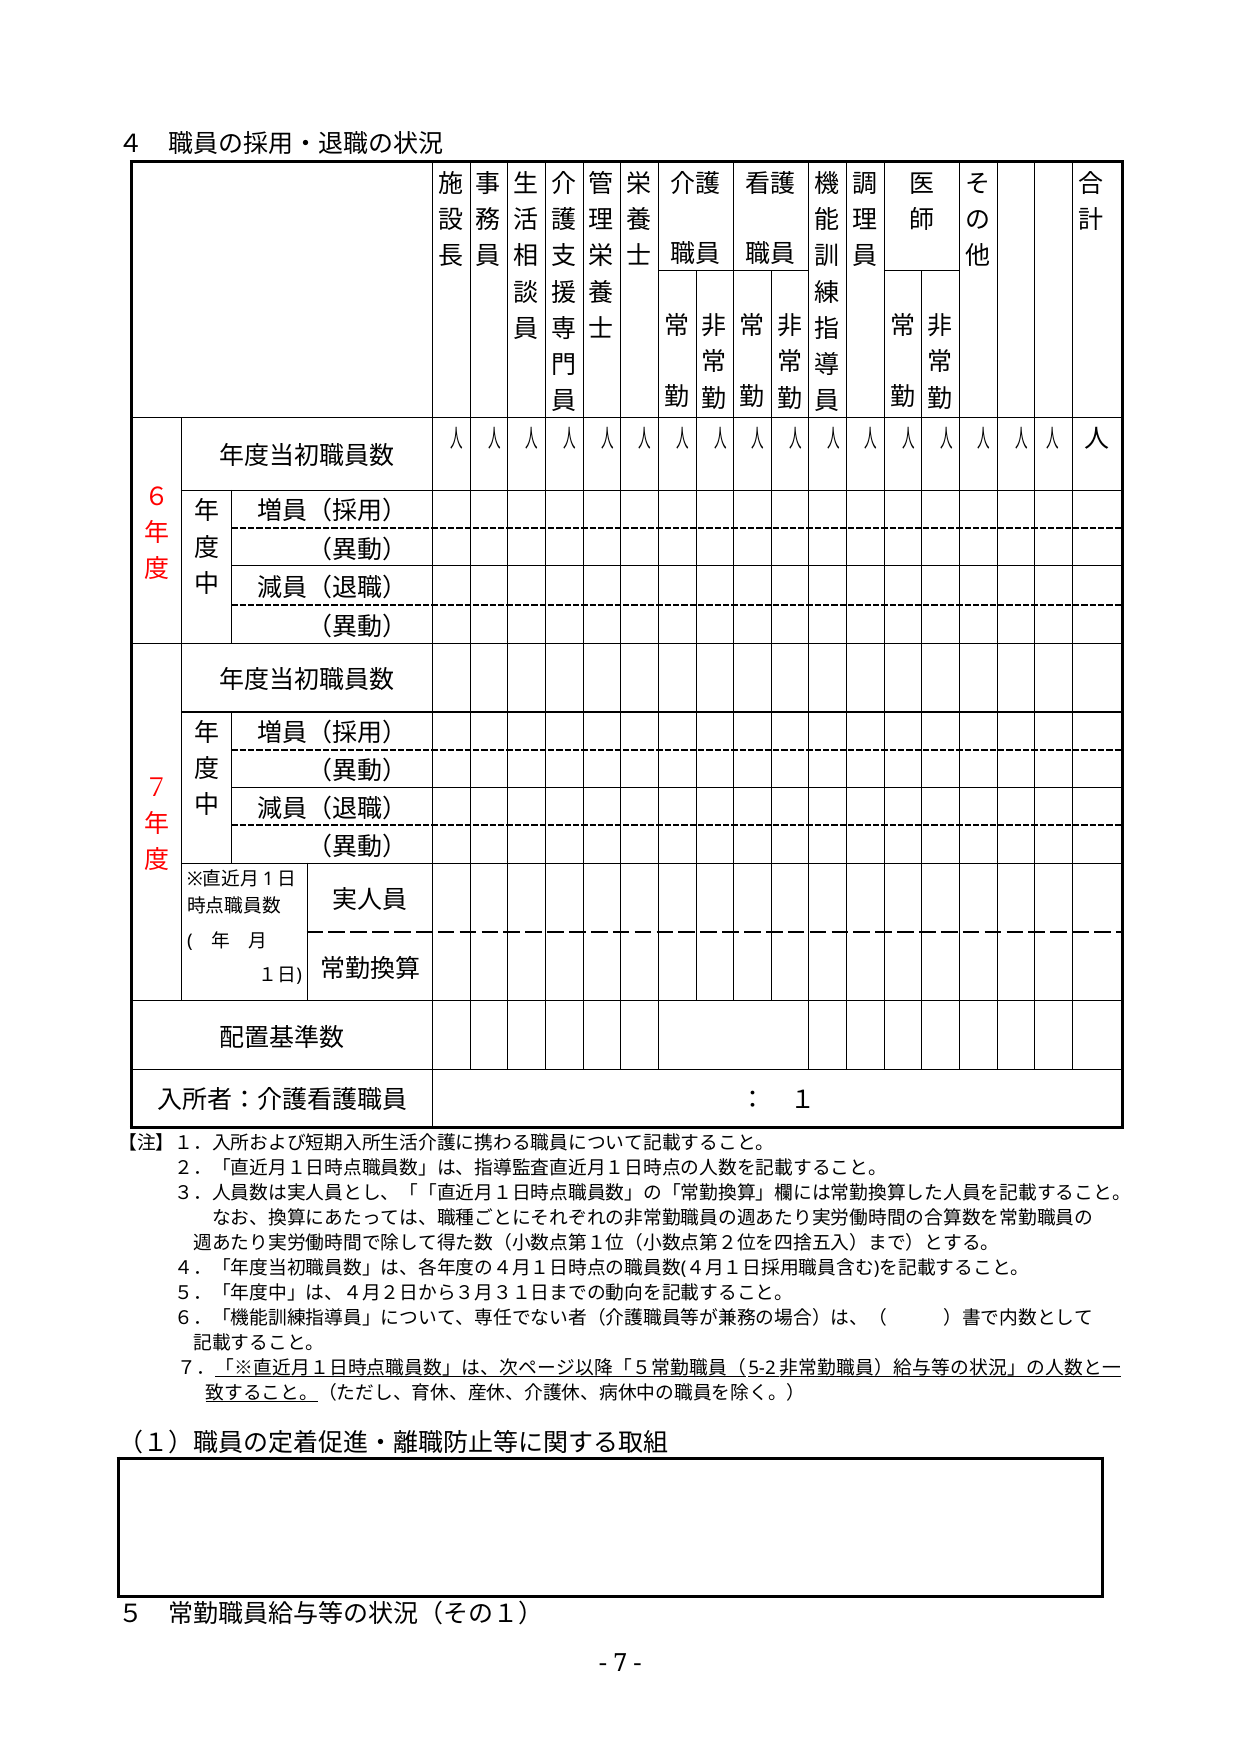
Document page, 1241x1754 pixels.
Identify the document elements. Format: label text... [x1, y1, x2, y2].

table_header 調 理 員 [847, 163, 884, 417]
table_cell [1073, 864, 1121, 931]
table_cell （異動） [232, 749, 432, 787]
table_cell [809, 566, 846, 604]
table_cell [471, 491, 507, 527]
text ２．「直近月１日時点職員数」は、指導監査直近月１日時点の人数を記載すること。 [118, 1154, 1122, 1179]
table_cell [772, 824, 808, 863]
table_cell [772, 864, 808, 931]
table_cell [621, 824, 658, 863]
table_cell [960, 1001, 997, 1069]
table_cell [433, 713, 470, 749]
table_cell 実人員 [308, 864, 432, 931]
table_cell [998, 788, 1034, 824]
table_cell [998, 566, 1034, 604]
table_cell [471, 824, 507, 863]
table_cell [1035, 604, 1072, 643]
table_cell [734, 491, 771, 527]
table_cell 人 [885, 418, 921, 490]
table_cell [1035, 931, 1072, 1000]
table_cell [584, 527, 620, 565]
table_cell [922, 713, 959, 749]
text ４ 職員の採用・退職の状況 [118, 124, 1122, 160]
table_cell [621, 749, 658, 787]
table_cell [546, 527, 583, 565]
table_cell [659, 931, 696, 1000]
table_cell [433, 491, 470, 527]
text ５ 常勤職員給与等の状況（その１） [118, 1598, 1122, 1629]
table_cell [885, 604, 921, 643]
table_cell ６ 年 度 [133, 418, 181, 643]
table_header 栄 養 士 [621, 163, 658, 417]
table_cell [772, 713, 808, 749]
table_cell [433, 824, 470, 863]
table_cell [471, 788, 507, 824]
table_cell [659, 527, 696, 565]
table_cell [847, 604, 884, 643]
table_cell [546, 566, 583, 604]
table_cell [433, 644, 470, 711]
text 【注】１．入所および短期入所生活介護に携わる職員について記載すること。 [118, 1129, 1122, 1154]
table_cell [847, 644, 884, 711]
table_header 介護 職員 [659, 163, 733, 270]
table_cell [960, 491, 997, 527]
table_cell [1035, 644, 1072, 711]
table_cell 人 [584, 418, 620, 490]
table_cell [772, 566, 808, 604]
table_cell [584, 644, 620, 711]
table_cell [659, 749, 696, 787]
table_cell [433, 931, 470, 1000]
table_cell [922, 1001, 959, 1069]
table_cell [621, 788, 658, 824]
table_cell [922, 931, 959, 1000]
table_cell 人 [998, 418, 1034, 490]
table_cell 年 度 中 [182, 491, 231, 643]
table_cell [433, 527, 470, 565]
table_cell [1073, 527, 1121, 565]
text ４．「年度当初職員数」は、各年度の４月１日時点の職員数(４月１日採用職員含む)を記載すること。 [118, 1254, 1122, 1279]
table_cell [546, 931, 583, 1000]
table_cell ７ 年 度 [133, 644, 181, 1000]
table_cell [960, 788, 997, 824]
table_cell 増員（採用） [232, 713, 432, 749]
table_cell [734, 713, 771, 749]
table_cell [772, 749, 808, 787]
table_cell ： １ [433, 1070, 1121, 1126]
table_cell [1073, 1001, 1121, 1069]
table_header [120, 1460, 1101, 1595]
table_cell [922, 749, 959, 787]
table_cell 年度当初職員数 [182, 644, 432, 711]
table_cell [546, 491, 583, 527]
table_cell [847, 713, 884, 749]
table_cell [471, 566, 507, 604]
table_cell [1073, 713, 1121, 749]
table_cell [508, 566, 545, 604]
table_cell [809, 713, 846, 749]
table_cell [809, 749, 846, 787]
table_cell [772, 931, 808, 1000]
table_cell [734, 824, 771, 863]
table_cell [885, 788, 921, 824]
table_cell [546, 1001, 583, 1069]
table_cell 非 常 勤 [922, 271, 959, 417]
table_cell [960, 749, 997, 787]
table_cell [734, 931, 771, 1000]
table_cell [659, 788, 696, 824]
table_cell [885, 824, 921, 863]
table_cell [1073, 566, 1121, 604]
table_cell [659, 604, 696, 643]
table_cell [885, 566, 921, 604]
table_cell [508, 824, 545, 863]
table_cell [1035, 527, 1072, 565]
table_cell [1035, 1001, 1072, 1069]
table_cell [546, 644, 583, 711]
table_cell 人 [922, 418, 959, 490]
table_cell [960, 604, 997, 643]
table_cell [960, 566, 997, 604]
table_cell [1073, 931, 1121, 1000]
table_cell [508, 527, 545, 565]
text なお、換算にあたっては、職種ごとにそれぞれの非常勤職員の週あたり実労働時間の合算数を常勤職員の [118, 1204, 1122, 1229]
table_cell [584, 788, 620, 824]
table_cell [809, 824, 846, 863]
table_cell [546, 864, 583, 931]
table_cell [998, 491, 1034, 527]
table_cell [922, 644, 959, 711]
table_cell 人 [697, 418, 733, 490]
table_cell [1073, 491, 1121, 527]
table_cell [621, 491, 658, 527]
table_cell [809, 931, 846, 1000]
table_cell [734, 527, 771, 565]
table_cell [960, 824, 997, 863]
table_cell [847, 749, 884, 787]
table_cell 人 [621, 418, 658, 490]
table_cell [734, 864, 771, 931]
table_cell [621, 566, 658, 604]
table_cell [847, 931, 884, 1000]
table_cell [847, 566, 884, 604]
table_cell [998, 644, 1034, 711]
table_cell [1035, 788, 1072, 824]
table_cell （異動） [232, 604, 432, 643]
table_cell [734, 644, 771, 711]
table_cell [508, 931, 545, 1000]
table_cell [734, 788, 771, 824]
table_cell [885, 749, 921, 787]
table_cell [584, 931, 620, 1000]
table_cell [659, 824, 696, 863]
table_header そ の 他 [960, 163, 997, 417]
table_cell [885, 1001, 921, 1069]
text ５．「年度中」は、４月２日から３月３１日までの動向を記載すること。 [118, 1279, 1122, 1304]
table_cell [1035, 713, 1072, 749]
table_cell [885, 644, 921, 711]
table_cell [847, 824, 884, 863]
table_cell [772, 644, 808, 711]
table_cell [960, 931, 997, 1000]
table_cell [697, 604, 733, 643]
table_header 看護 職員 [734, 163, 808, 270]
table_cell [1035, 824, 1072, 863]
table_cell [1035, 864, 1072, 931]
table_cell [847, 864, 884, 931]
table_cell [697, 749, 733, 787]
table_cell [697, 491, 733, 527]
table_cell [471, 713, 507, 749]
table_cell 常 勤 [885, 271, 921, 417]
text ６．「機能訓練指導員」について、専任でない者（介護職員等が兼務の場合）は、（ ）書で内数として [118, 1304, 1122, 1329]
table_cell [847, 527, 884, 565]
table_cell [508, 749, 545, 787]
table_cell [734, 749, 771, 787]
table_cell [885, 931, 921, 1000]
table_cell [847, 788, 884, 824]
table_cell [960, 713, 997, 749]
table_cell 人 [508, 418, 545, 490]
table_cell [433, 566, 470, 604]
table_cell [433, 749, 470, 787]
table_cell [621, 864, 658, 931]
table_cell [1073, 824, 1121, 863]
table_cell [546, 604, 583, 643]
table_header 介 護 支 援 専 門 員 [546, 163, 583, 417]
table_cell [621, 527, 658, 565]
table_cell [1035, 566, 1072, 604]
table_cell 人 [1073, 418, 1121, 490]
table_cell [809, 644, 846, 711]
table_cell [659, 713, 696, 749]
table_cell （異動） [232, 824, 432, 863]
table_cell [546, 788, 583, 824]
table_cell [621, 713, 658, 749]
table_cell [621, 644, 658, 711]
table_cell [847, 491, 884, 527]
table_cell 非 常 勤 [772, 271, 808, 417]
table_cell [885, 527, 921, 565]
table_cell [1073, 644, 1121, 711]
table_cell [772, 604, 808, 643]
table_cell [772, 527, 808, 565]
table_cell [885, 864, 921, 931]
table_cell 人 [433, 418, 470, 490]
table_cell 人 [471, 418, 507, 490]
table_cell [471, 864, 507, 931]
table_cell [697, 864, 733, 931]
text 記載すること。 [118, 1329, 1122, 1354]
table_header 管 理 栄 養 士 [584, 163, 620, 417]
table_cell [960, 527, 997, 565]
table_cell 人 [772, 418, 808, 490]
table_cell [471, 644, 507, 711]
table_cell [885, 491, 921, 527]
table_cell [659, 1001, 808, 1069]
table_cell [659, 864, 696, 931]
table_cell [471, 1001, 507, 1069]
table_cell [471, 749, 507, 787]
table_cell [621, 1001, 658, 1069]
table_cell 人 [659, 418, 696, 490]
table_cell [922, 566, 959, 604]
table_cell 年 度 中 [182, 713, 231, 863]
table_cell [697, 824, 733, 863]
table_cell [809, 1001, 846, 1069]
table_cell [885, 713, 921, 749]
table_cell ※直近月1日時点職員数 ( 年 月 １日) [182, 864, 307, 1000]
table_cell [1035, 491, 1072, 527]
table_cell [809, 491, 846, 527]
table_cell [809, 604, 846, 643]
table_cell [998, 864, 1034, 931]
table_cell [508, 864, 545, 931]
table_header [998, 163, 1034, 417]
table_cell [998, 749, 1034, 787]
table_cell [621, 604, 658, 643]
table_cell [508, 644, 545, 711]
table_cell [471, 527, 507, 565]
table_header [133, 163, 432, 417]
table_cell 常勤換算 [308, 931, 432, 1000]
table_cell 入所者：介護看護職員 [133, 1070, 432, 1126]
table_cell [433, 604, 470, 643]
table_header 機 能 訓 練 指 導 員 [809, 163, 846, 417]
table_cell 人 [847, 418, 884, 490]
table_cell [508, 788, 545, 824]
table_cell [922, 824, 959, 863]
table_cell 人 [546, 418, 583, 490]
table_header 医 師 [885, 163, 959, 270]
table_cell [998, 1001, 1034, 1069]
table_cell [960, 864, 997, 931]
text 週あたり実労働時間で除して得た数（小数点第１位（小数点第２位を四捨五入）まで）とする。 [118, 1229, 1122, 1254]
table_cell [546, 749, 583, 787]
table_cell [584, 1001, 620, 1069]
table_cell 人 [960, 418, 997, 490]
table_cell [998, 931, 1034, 1000]
table_cell 非 常 勤 [697, 271, 733, 417]
table_cell [998, 527, 1034, 565]
text ７．「※直近月１日時点職員数」は、次ページ以降「５常勤職員（5-2非常勤職員）給与等の状況」の人数と一致すること。（ただし、育休、産休、介護休、病休中の職員を除く。） [177, 1354, 1122, 1404]
table_cell [998, 824, 1034, 863]
table_cell [922, 491, 959, 527]
table_cell [584, 749, 620, 787]
table_cell [621, 931, 658, 1000]
table_cell （異動） [232, 527, 432, 565]
table_cell [922, 788, 959, 824]
table_cell [584, 713, 620, 749]
table_cell 配置基準数 [133, 1001, 432, 1069]
table_cell [659, 566, 696, 604]
table_cell 常 勤 [659, 271, 696, 417]
table_cell [772, 491, 808, 527]
table_header 合 計 [1073, 163, 1121, 417]
table_cell [584, 491, 620, 527]
table_header 事 務 員 [471, 163, 507, 417]
table_cell [809, 527, 846, 565]
table_cell [922, 604, 959, 643]
text （１）職員の定着促進・離職防止等に関する取組 [118, 1429, 1122, 1457]
table_cell [697, 931, 733, 1000]
table_cell [1035, 749, 1072, 787]
table_cell 常 勤 [734, 271, 771, 417]
table_cell [998, 604, 1034, 643]
table_cell [433, 864, 470, 931]
table_cell [922, 527, 959, 565]
table_cell 人 [809, 418, 846, 490]
table_cell [847, 1001, 884, 1069]
table_cell [584, 864, 620, 931]
table_cell [998, 713, 1034, 749]
table_header 施 設 長 [433, 163, 470, 417]
table_cell [960, 644, 997, 711]
table_cell [471, 604, 507, 643]
table_cell 年度当初職員数 [182, 418, 432, 490]
table_cell [433, 1001, 470, 1069]
table_cell [922, 864, 959, 931]
table_cell [809, 788, 846, 824]
table_cell [734, 566, 771, 604]
table_cell [508, 713, 545, 749]
table_cell [697, 644, 733, 711]
table_cell [697, 788, 733, 824]
table_cell [772, 788, 808, 824]
table_cell [584, 566, 620, 604]
table_cell [433, 788, 470, 824]
table_cell [508, 491, 545, 527]
table_cell 人 [734, 418, 771, 490]
table_cell [584, 824, 620, 863]
table_cell [1073, 788, 1121, 824]
table_cell [546, 824, 583, 863]
table_cell [697, 527, 733, 565]
table_header 生 活 相 談 員 [508, 163, 545, 417]
table_cell [697, 713, 733, 749]
table_header [1035, 163, 1072, 417]
table_cell [809, 864, 846, 931]
table_cell [734, 604, 771, 643]
table_cell [1073, 749, 1121, 787]
text ３．人員数は実人員とし、「「直近月１日時点職員数」の「常勤換算」欄には常勤換算した人員を記載すること。 [118, 1179, 1122, 1204]
table_cell [697, 566, 733, 604]
table_cell 減員（退職） [232, 788, 432, 824]
table_cell [659, 491, 696, 527]
table_cell 増員（採用） [232, 491, 432, 527]
table_cell [471, 931, 507, 1000]
table_cell [508, 1001, 545, 1069]
table_cell [659, 644, 696, 711]
table_cell [584, 604, 620, 643]
table_cell [1073, 604, 1121, 643]
table_cell 減員（退職） [232, 566, 432, 604]
table_cell [546, 713, 583, 749]
table_cell [508, 604, 545, 643]
table_cell 人 [1035, 418, 1072, 490]
